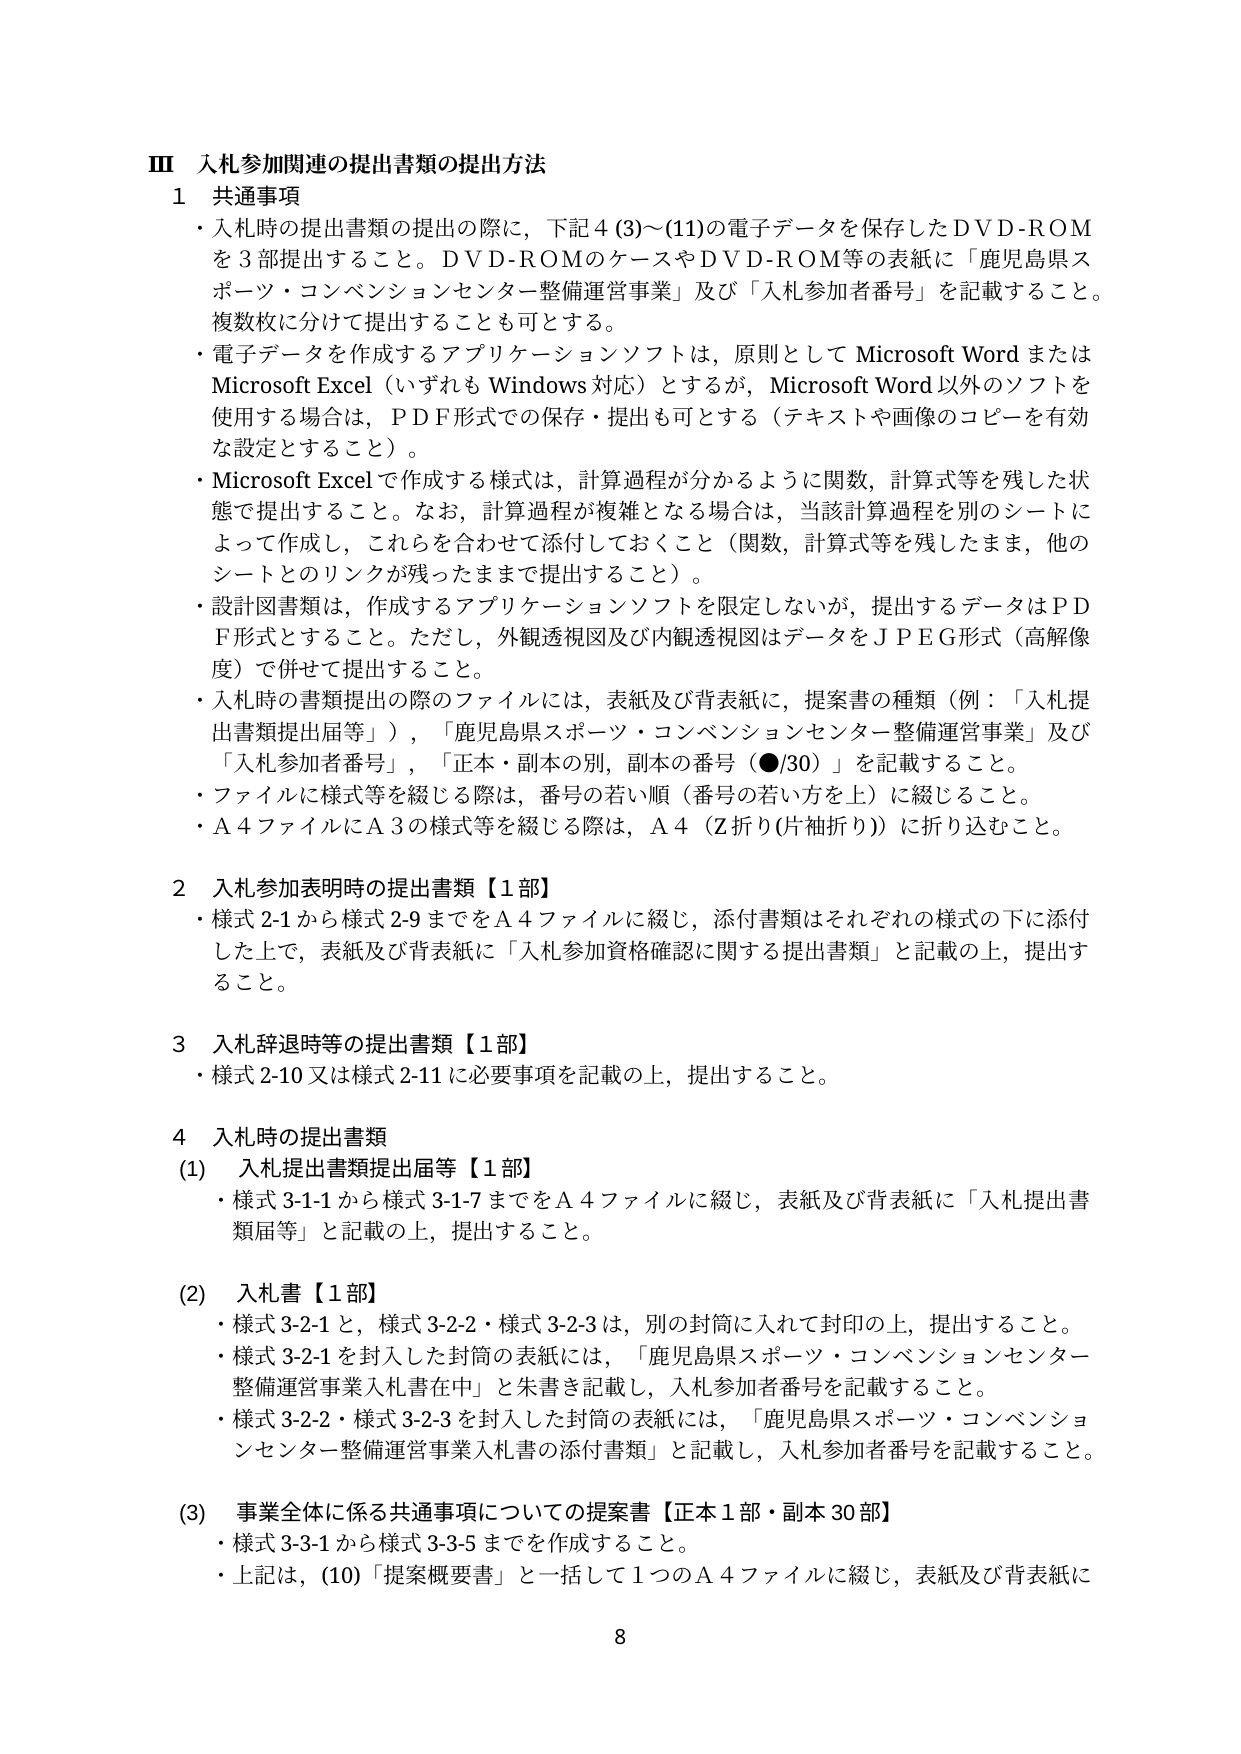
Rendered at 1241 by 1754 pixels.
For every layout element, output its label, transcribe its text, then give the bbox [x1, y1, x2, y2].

text ・入札時の提出書類の提出の際に，下記４(3)～(11)の電子データを保存したＤＶＤ-ＲＯＭを３部提出すること。ＤＶＤ-ＲＯＭのケースやＤＶＤ-ＲＯＭ等の表紙に「鹿児島県スポーツ・コンベンションセンター整備運営事業」及び「入札参加者番号」を記載すること。複数枚に分けて提出することも可とする。 [189, 211, 1092, 337]
text ・様式2-1から様式2-9までをＡ４ファイルに綴じ，添付書類はそれぞれの様式の下に添付した上で，表紙及び背表紙に「入札参加資格確認に関する提出書類」と記載の上，提出すること。 [189, 902, 1092, 997]
text ・様式3-2-2・様式3-2-3を封入した封筒の表紙には，「鹿児島県スポーツ・コンベンションセンター整備運営事業入札書の添付書類」と記載し，入札参加者番号を記載すること。 [210, 1402, 1092, 1465]
subtitle Ⅲ 入札参加関連の提出書類の提出方法 [148, 148, 1092, 179]
subtitle (3) 事業全体に係る共通事項についての提案書【正本１部・副本30部】 [179, 1495, 1092, 1526]
text ・ファイルに様式等を綴じる際は，番号の若い順（番号の若い方を上）に綴じること。 [189, 778, 1092, 809]
subtitle ２ 入札参加表明時の提出書類【１部】 [168, 871, 1092, 902]
text ・様式3-2-1を封入した封筒の表紙には，「鹿児島県スポーツ・コンベンションセンター整備運営事業入札書在中」と朱書き記載し，入札参加者番号を記載すること。 [210, 1339, 1092, 1402]
text ・様式2-10又は様式2-11に必要事項を記載の上，提出すること。 [189, 1058, 1092, 1090]
text ・様式3-3-1から様式3-3-5までを作成すること。 [210, 1526, 1092, 1558]
subtitle ３ 入札辞退時等の提出書類【１部】 [168, 1027, 1092, 1058]
subtitle 入札提出書類提出届等【１部】 [179, 1151, 1092, 1183]
text ・様式3-1-1から様式3-1-7までをＡ４ファイルに綴じ，表紙及び背表紙に「入札提出書類届等」と記載の上，提出すること。 [210, 1183, 1092, 1246]
subtitle ４ 入札時の提出書類 [168, 1119, 1092, 1151]
text ・様式3-2-1と，様式3-2-2・様式3-2-3は，別の封筒に入れて封印の上，提出すること。 [210, 1307, 1092, 1339]
subtitle (2) 入札書【１部】 [179, 1276, 1092, 1307]
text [210, 1558, 1092, 1589]
subtitle １ 共通事項 [168, 179, 1092, 211]
text ・電子データを作成するアプリケーションソフトは，原則としてMicrosoft WordまたはMicrosoft Excel（いずれもWindows対応）とするが，Microsoft Word以外のソフトを使用する場合は，ＰＤＦ形式での保存・提出も可とする（テキストや画像のコピーを有効な設定とすること）。 [189, 337, 1092, 463]
text ・Ａ４ファイルにＡ３の様式等を綴じる際は，Ａ４（Z折り(片袖折り)）に折り込むこと。 [189, 809, 1092, 841]
text ・設計図書類は，作成するアプリケーションソフトを限定しないが，提出するデータはＰＤＦ形式とすること。ただし，外観透視図及び内観透視図はデータをＪＰＥＧ形式（高解像度）で併せて提出すること。 [189, 589, 1092, 683]
text ・入札時の書類提出の際のファイルには，表紙及び背表紙に，提案書の種類（例：「入札提出書類提出届等」），「鹿児島県スポーツ・コンベンションセンター整備運営事業」及び「入札参加者番号」，「正本・副本の別，副本の番号（●/30）」を記載すること。 [189, 683, 1092, 778]
text ・Microsoft Excelで作成する様式は，計算過程が分かるように関数，計算式等を残した状態で提出すること。なお，計算過程が複雑となる場合は，当該計算過程を別のシートによって作成し，これらを合わせて添付しておくこと（関数，計算式等を残したまま，他のシートとのリンクが残ったままで提出すること）。 [189, 463, 1092, 589]
